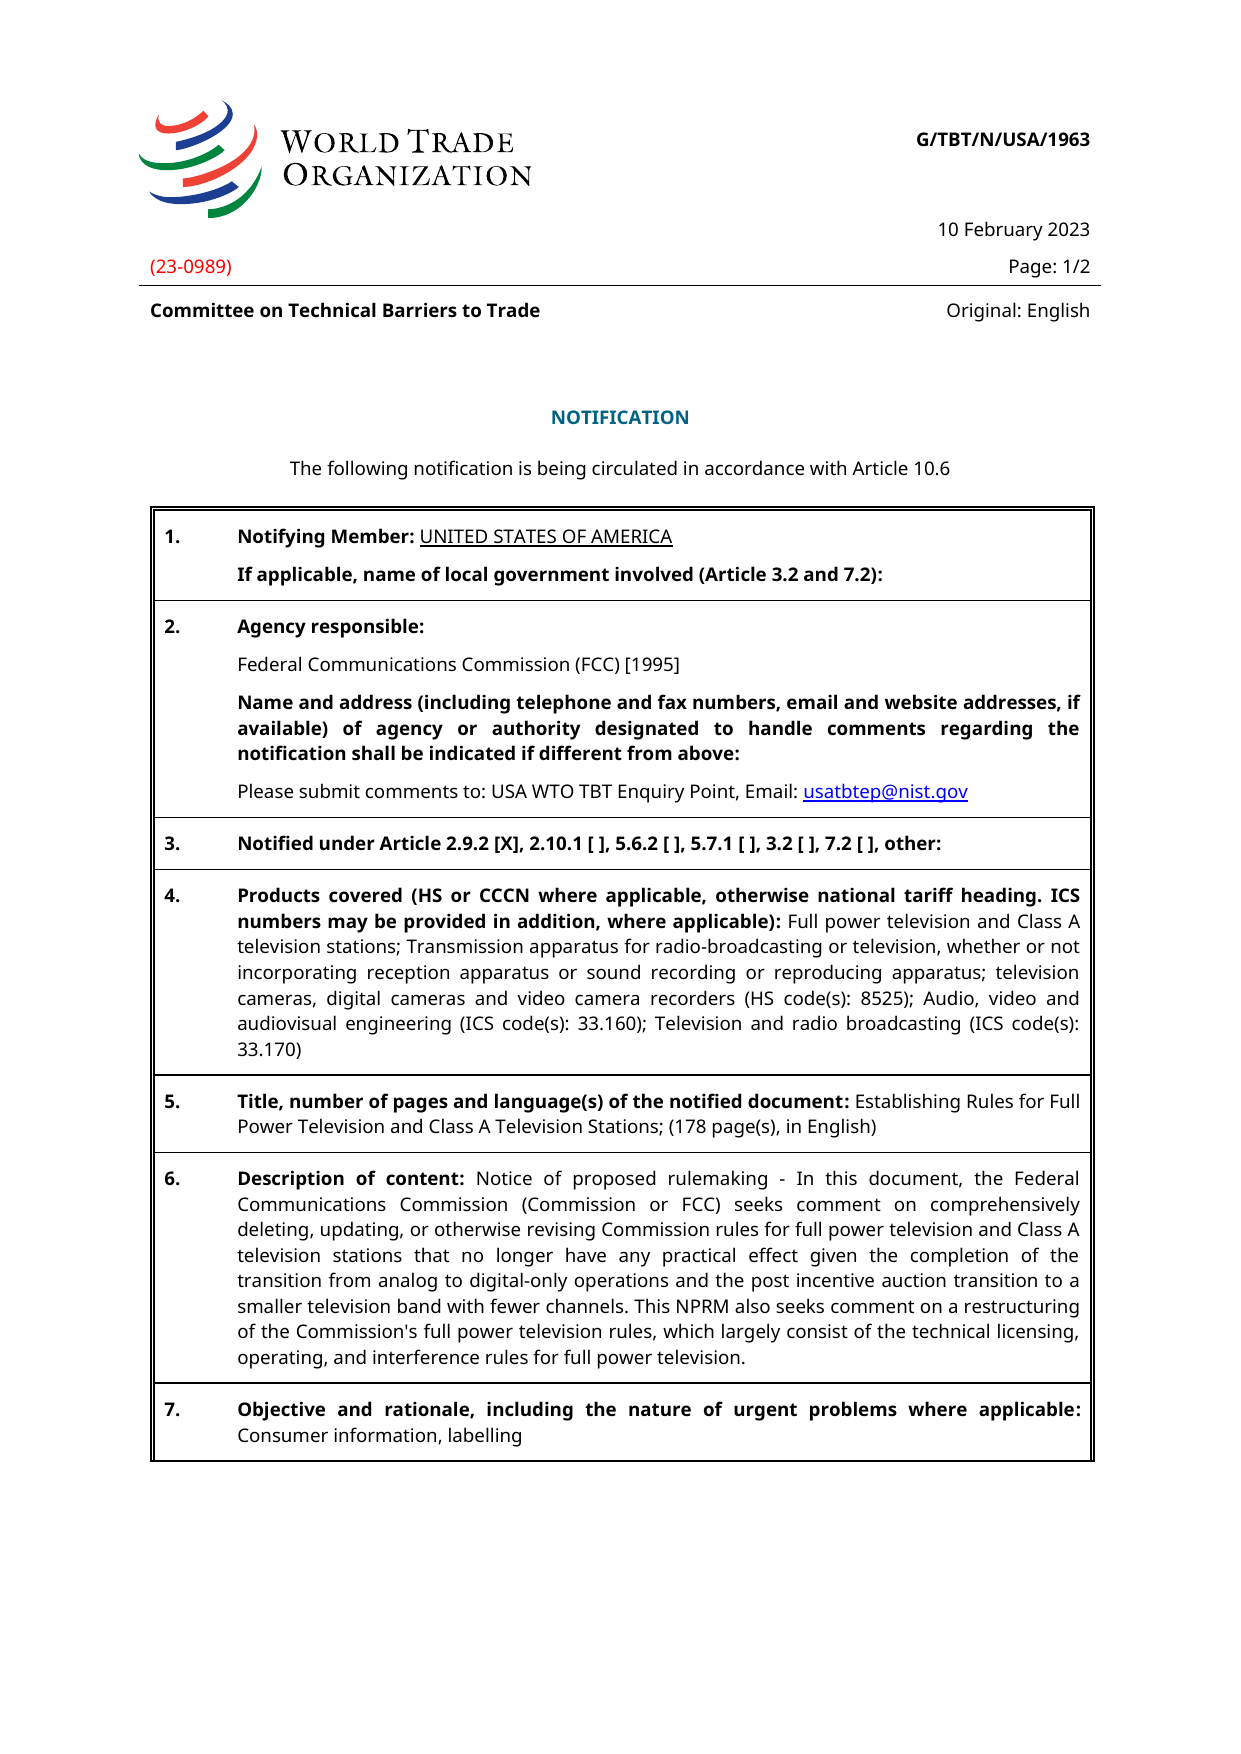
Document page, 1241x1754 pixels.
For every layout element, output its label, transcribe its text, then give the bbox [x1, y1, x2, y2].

table_cell 2. [155, 601, 225, 817]
table_cell Notified under Article 2.9.2 [X], 2.10.1 [ ], 5.6.2 [ ], 5.7.1 [ ], 3.2 [ ], 7.2 [ ], other: [225, 818, 1090, 869]
table_cell 6. [155, 1153, 225, 1382]
title NOTIFICATION [150, 405, 1090, 430]
table_cell 7. [155, 1384, 225, 1460]
table_cell Agency responsible: Federal Communications Commission (FCC) [1995] Name and address (including telephone and fax numbers, email and website addresses, if available) of agency or authority designated to handle comments regarding the notification shall be indicated if different from above: Please submit comments to: USA WTO TBT Enquiry Point, Email: usatbtep@nist.gov [225, 601, 1090, 817]
table_cell 3. [155, 818, 225, 869]
table_cell 4. [155, 870, 225, 1074]
table_cell Objective and rationale, including the nature of urgent problems where applicable: Consumer information, labelling [225, 1384, 1090, 1460]
table_cell Description of content: Notice of proposed rulemaking - In this document, the Federal Communications Commission (Commission or FCC) seeks comment on comprehensively deleting, updating, or otherwise revising Commission rules for full power television and Class A television stations that no longer have any practical effect given the completion of the transition from analog to digital-only operations and the post incentive auction transition to a smaller television band with fewer channels. This NPRM also seeks comment on a restructuring of the Commission's full power television rules, which largely consist of the technical licensing, operating, and interference rules for full power television. [225, 1153, 1090, 1382]
text The following notification is being circulated in accordance with Article 10.6 [150, 455, 1090, 481]
table_cell Products covered (HS or CCCN where applicable, otherwise national tariff heading. ICS numbers may be provided in addition, where applicable): Full power television and Class A television stations; Transmission apparatus for radio-broadcasting or television, whether or not incorporating reception apparatus or sound recording or reproducing apparatus; television cameras, digital cameras and video camera recorders (HS code(s): 8525); Audio, video and audiovisual engineering (ICS code(s): 33.160); Television and radio broadcasting (ICS code(s): 33.170) [225, 870, 1090, 1074]
table_cell 5. [155, 1076, 225, 1152]
table_header 1. [155, 511, 225, 599]
table_cell Title, number of pages and language(s) of the notified document: Establishing Rules for Full Power Television and Class A Television Stations; (178 page(s), in English) [225, 1076, 1090, 1152]
table_header Notifying Member: UNITED STATES OF AMERICA If applicable, name of local government involved (Article 3.2 and 7.2): [225, 511, 1090, 599]
